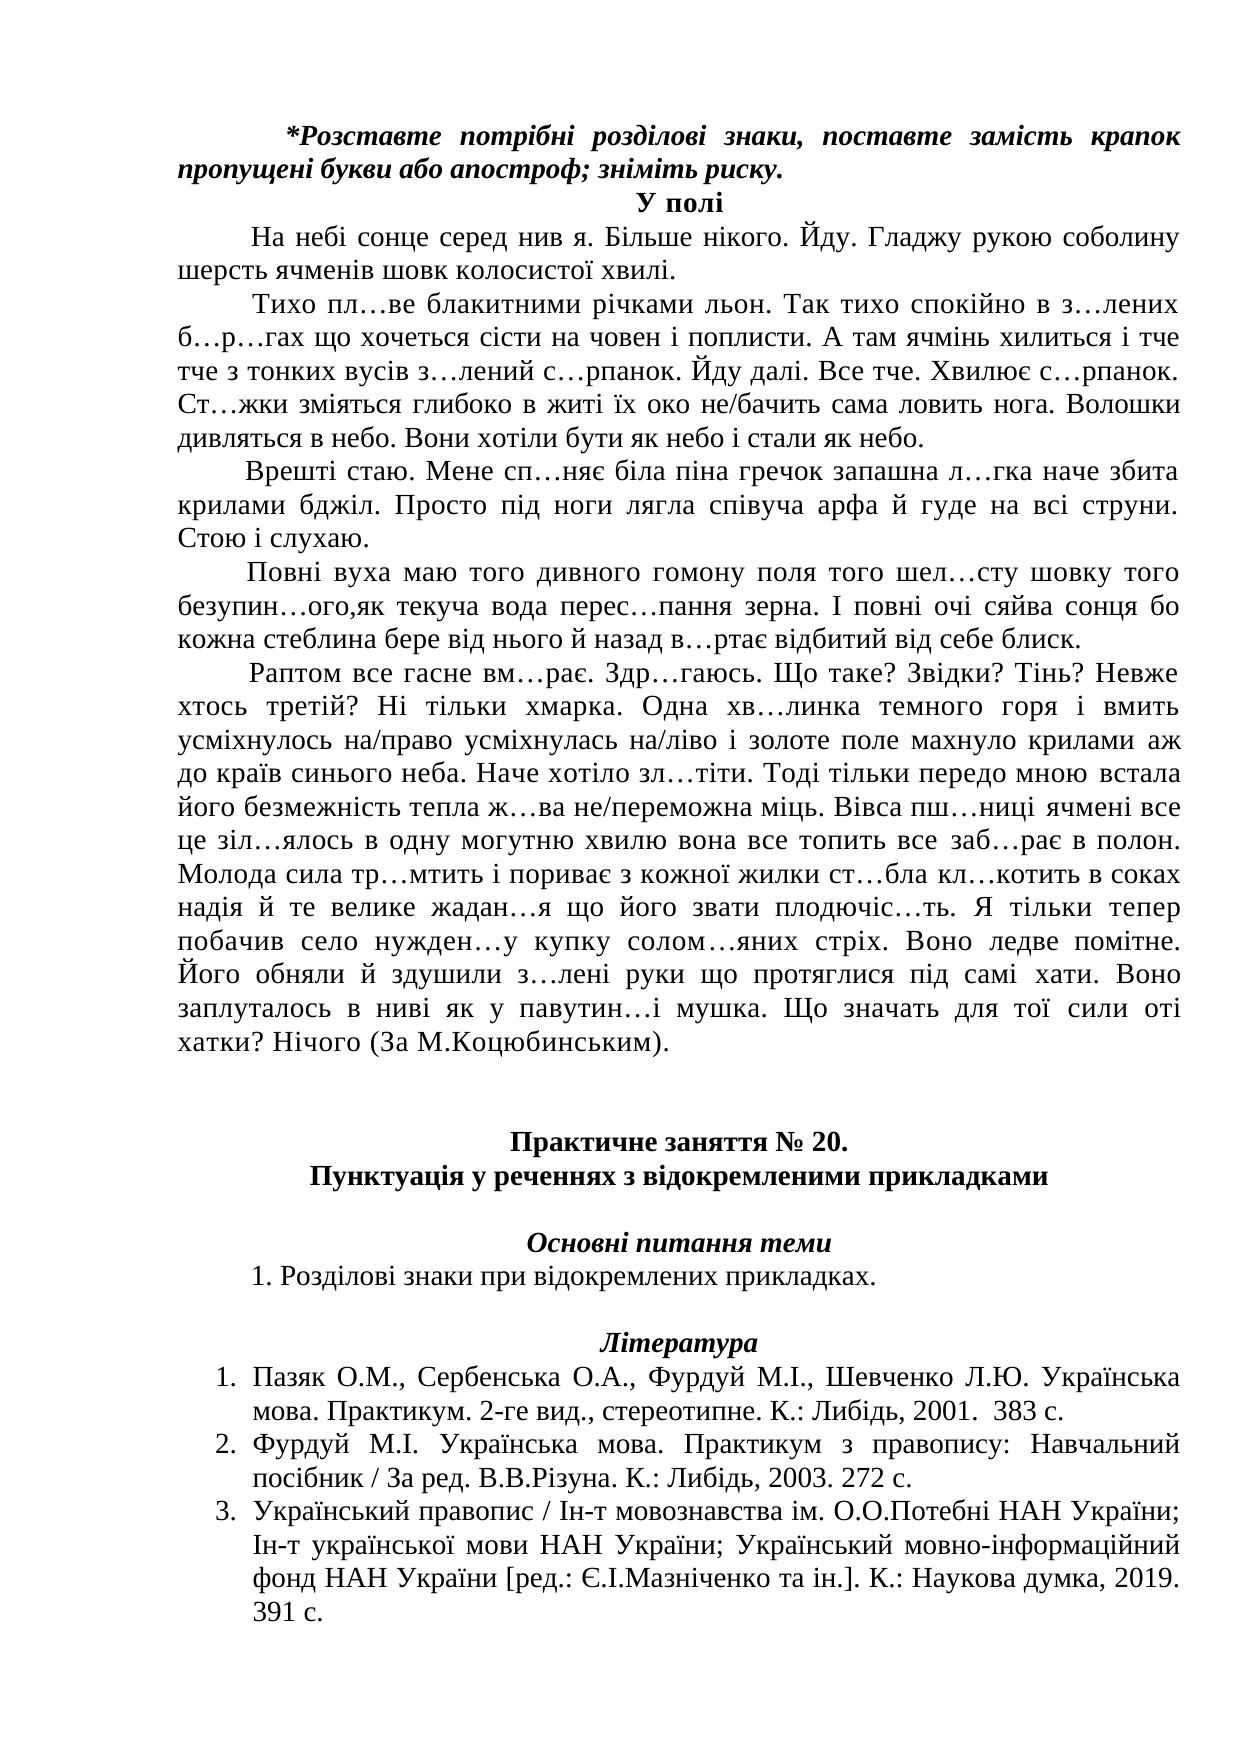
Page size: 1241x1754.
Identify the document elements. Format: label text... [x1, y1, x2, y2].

text Пунктуація у реченнях з відокремленими прикладками [177, 1158, 1181, 1191]
list Український правопис / Ін-т мовознавства ім. О.О.Потебні НАН України; Ін-т української мови НАН України; Український мовно-інформаційний фонд НАН України [ред.: Є.І.Мазніченко та ін.]. К.: Наукова думка, 2019. 391 с. [215, 1493, 1181, 1627]
text Література [177, 1326, 1181, 1359]
text Раптом все гасне вм…рає. Здр…гаюсь. Що таке? Звідки? Тінь? Невже хтось третій? Ні тільки хмарка. Одна хв…линка темного горя і вмить усміхнулось на/право усміхнулась на/ліво і золоте поле махнуло крилами аж до країв синього неба. Наче хотіло зл…тіти. Тоді тільки передо мною встала його безмежність тепла ж…ва не/переможна міць. Вівса пш…ниці ячмені все це зіл…ялось в одну могутню хвилю вона все топить все заб…рає в полон. Молода сила тр…мтить і пориває з кожної жилки ст…бла кл…котить в соках надія й те велике жадан…я що його звати плодючіс…ть. Я тільки тепер побачив село нужден…у купку солом…яних стріх. Воно ледве помітне. Його обняли й здушили з…лені руки що протяглися під самі хати. Воно заплуталось в ниві як у павутин…і мушка. Що значать для тої сили оті хатки? Нічого (За М.Коцюбинським). [177, 655, 1181, 1057]
list Фурдуй М.І. Українська мова. Практикум з правопису: Навчальний посібник / За ред. В.В.Різуна. К.: Либідь, 2003. 272 с. [215, 1426, 1181, 1493]
text 1. Розділові знаки при відокремлених прикладках. [251, 1258, 1181, 1292]
text Тихо пл…ве блакитними річками льон. Так тихо спокійно в з…лених б…р…гах що хочеться сісти на човен і поплисти. А там ячмінь хилиться і тче тче з тонких вусів з…лений с…рпанок. Йду далі. Все тче. Хвилює с…рпанок. Ст…жки зміяться глибоко в житі їх око не/бачить сама ловить нога. Волошки дивляться в небо. Вони хотіли бути як небо і стали як небо. [177, 286, 1181, 453]
list Пазяк О.М., Сербенська О.А., Фурдуй М.І., Шевченко Л.Ю. Українська мова. Практикум. 2-ге вид., стереотипне. К.: Либідь, 2001. 383 с. [215, 1359, 1181, 1426]
text На небі сонце серед нив я. Більше нікого. Йду. Гладжу рукою соболину шерсть ячменів шовк колосистої хвилі. [177, 219, 1181, 286]
text У полі [177, 185, 1181, 219]
text *Розставте потрібні розділові знаки, поставте замість крапок пропущені букви або апостроф; зніміть риску. [177, 118, 1181, 185]
text Основні питання теми [177, 1225, 1181, 1258]
text Практичне заняття № 20. [177, 1124, 1181, 1158]
text Повні вуха маю того дивного гомону поля того шел…сту шовку того безупин…ого,як текуча вода перес…пання зерна. І повні очі сяйва сонця бо кожна стеблина бере від нього й назад в…ртає відбитий від себе блиск. [177, 554, 1181, 655]
text Врешті стаю. Мене сп…няє біла піна гречок запашна л…гка наче збита крилами бджіл. Просто під ноги лягла співуча арфа й гуде на всі струни. Стою і слухаю. [177, 453, 1181, 554]
